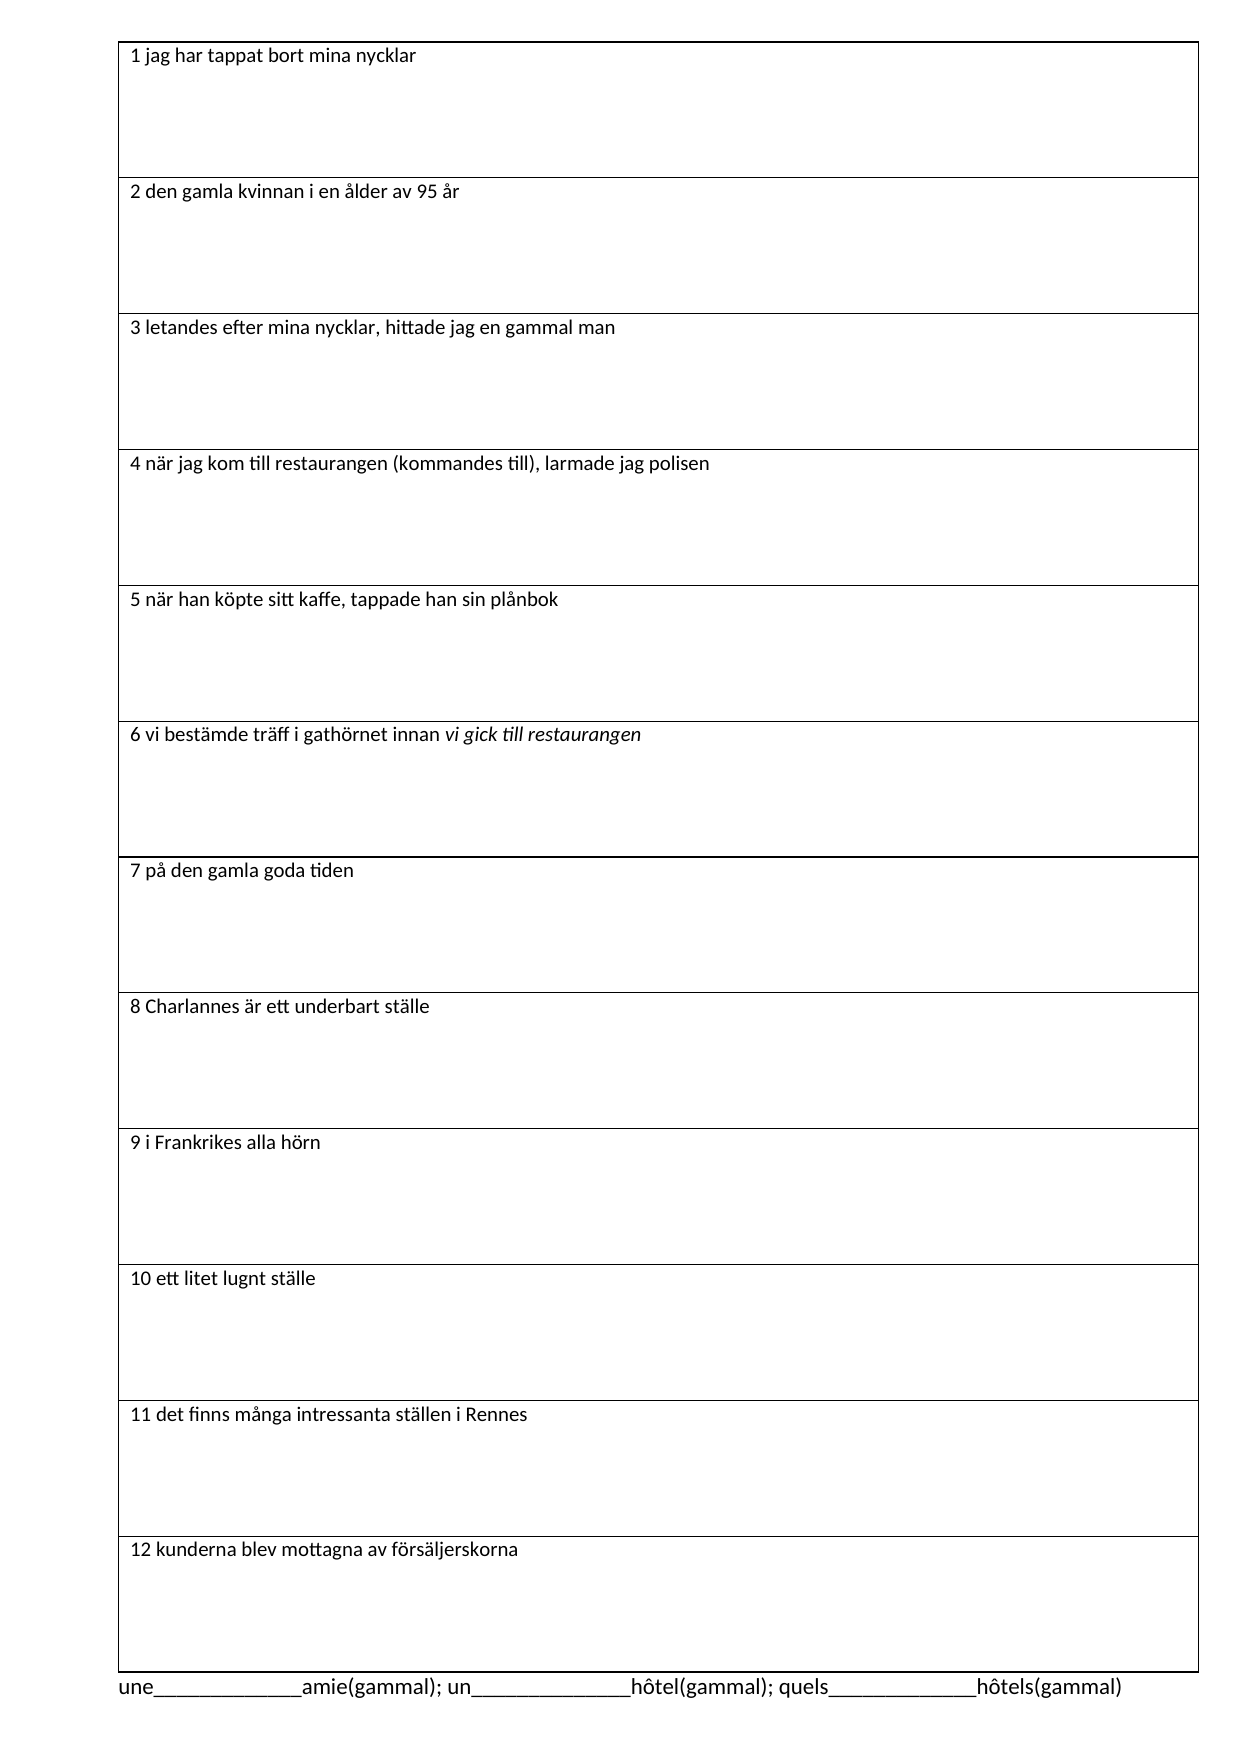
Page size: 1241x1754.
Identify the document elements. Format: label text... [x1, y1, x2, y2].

table_cell 4 när jag kom till restaurangen (kommandes till), larmade jag polisen [119, 450, 1198, 585]
table_cell 10 ett litet lugnt ställe [119, 1265, 1198, 1400]
table_cell 5 när han köpte sitt kaffe, tappade han sin plånbok [119, 586, 1198, 721]
table_cell 6 vi bestämde träff i gathörnet innan vi gick till restaurangen [119, 722, 1198, 856]
table_cell 7 på den gamla goda tiden [119, 858, 1198, 992]
table_cell 11 det finns många intressanta ställen i Rennes [119, 1401, 1198, 1536]
text une_____________amie(gammal); un______________hôtel(gammal); quels_____________hôtels(gammal) [118, 1673, 1199, 1700]
table_header 1 jag har tappat bort mina nycklar [119, 43, 1198, 177]
table_cell 12 kunderna blev mottagna av försäljerskorna [119, 1537, 1198, 1671]
table_cell 8 Charlannes är ett underbart ställe [119, 993, 1198, 1128]
table_cell 9 i Frankrikes alla hörn [119, 1129, 1198, 1264]
table_cell 2 den gamla kvinnan i en ålder av 95 år [119, 178, 1198, 313]
table_cell 3 letandes efter mina nycklar, hittade jag en gammal man [119, 314, 1198, 449]
